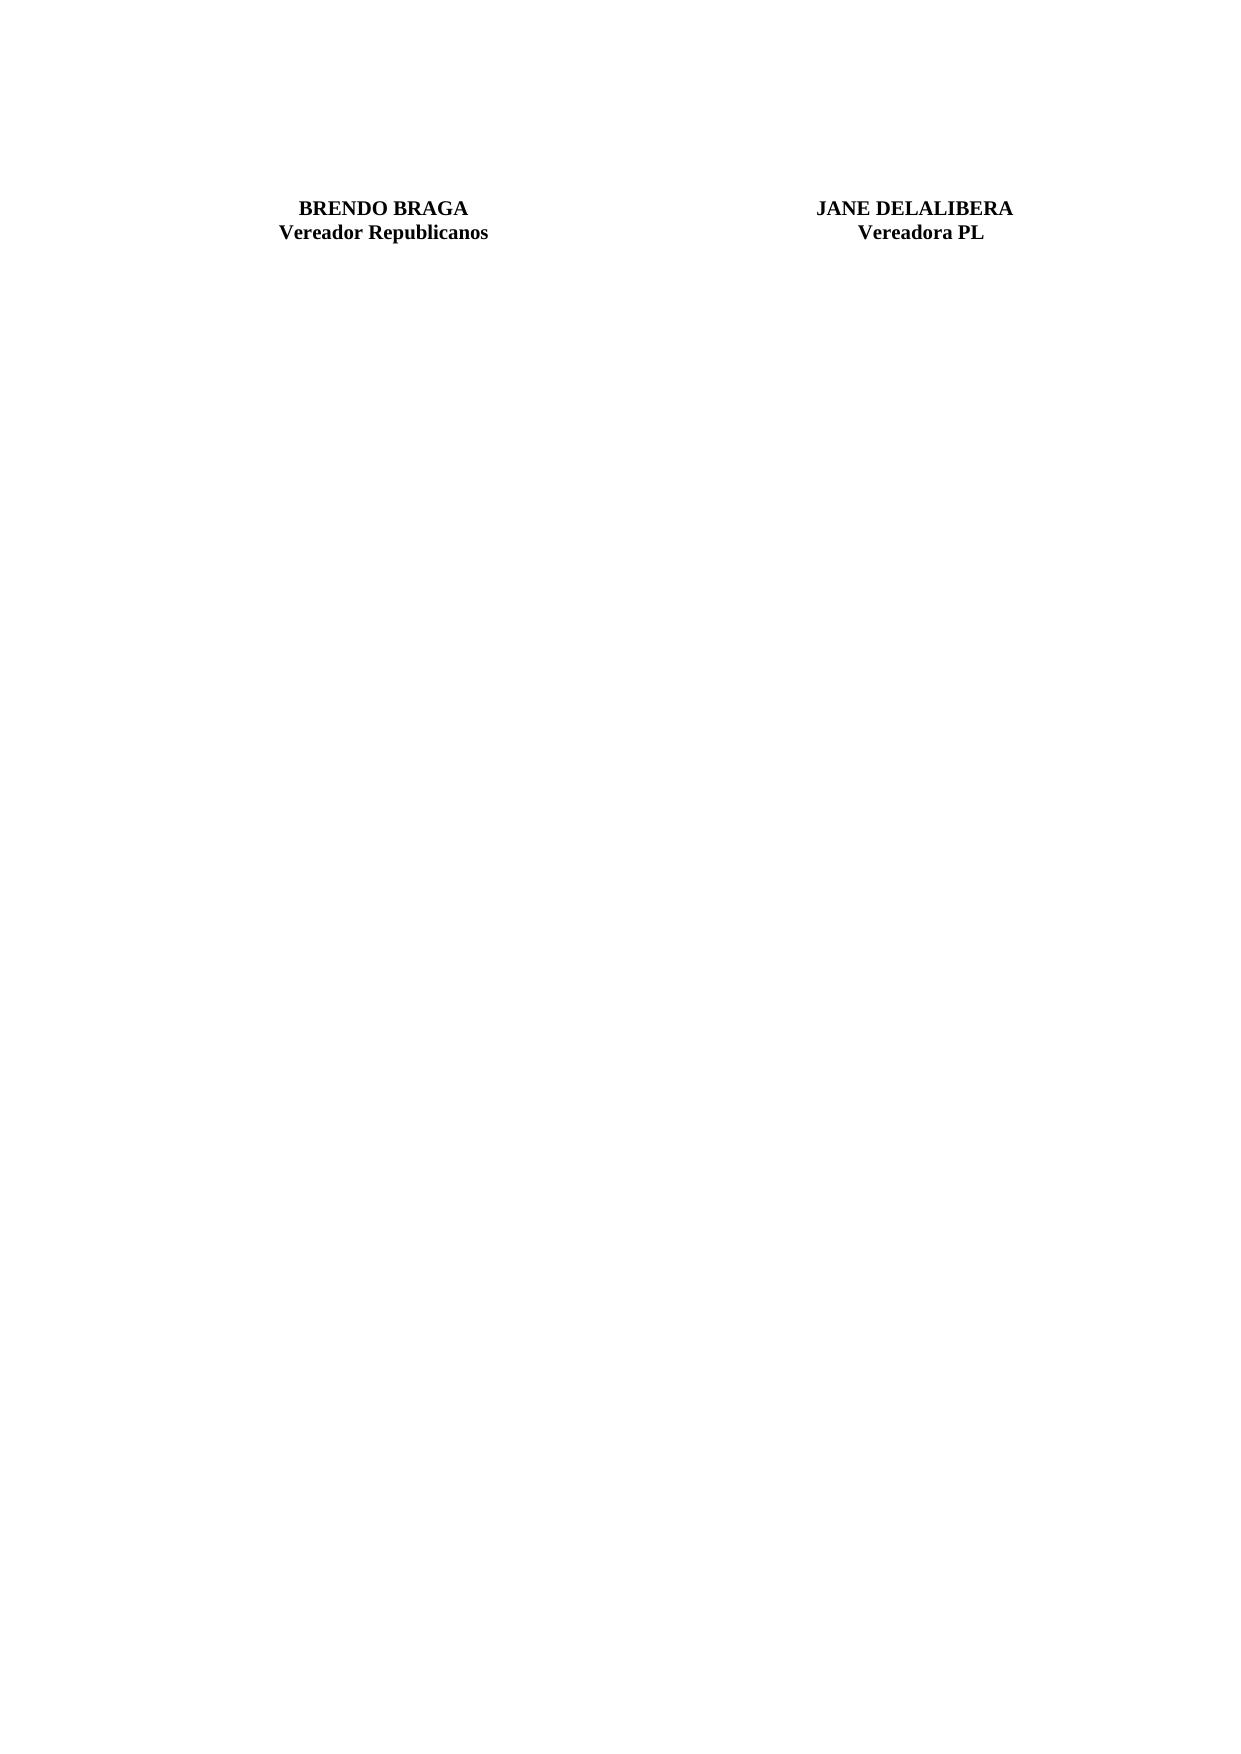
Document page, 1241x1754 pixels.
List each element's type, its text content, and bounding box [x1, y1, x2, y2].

table_cell BRENDO BRAGA Vereador Republicanos [103, 148, 664, 271]
table_cell JANE DELALIBERA Vereadora PL [664, 148, 1240, 271]
